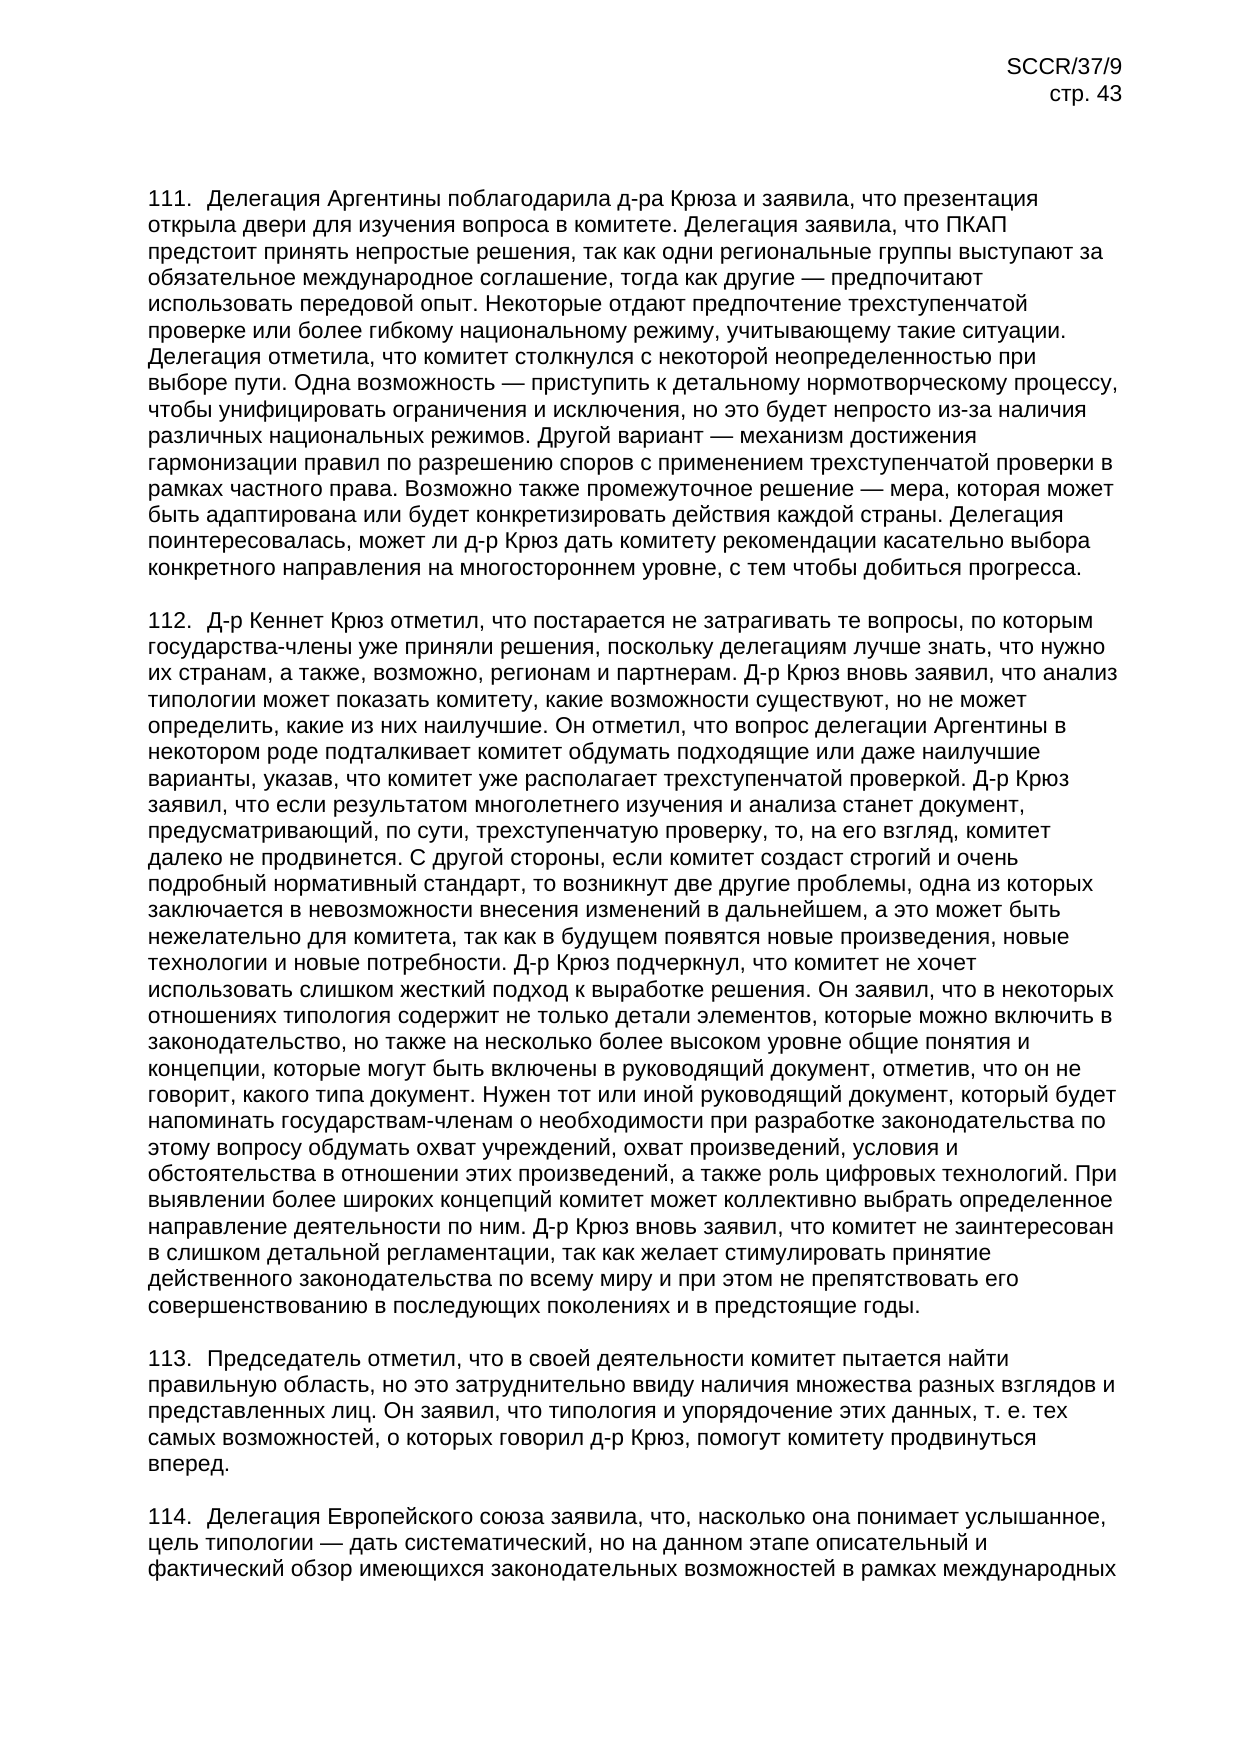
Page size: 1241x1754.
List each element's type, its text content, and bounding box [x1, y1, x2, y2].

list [148, 1503, 1122, 1582]
list Д-р Кеннет Крюз отметил, что постарается не затрагивать те вопросы, по которым государства-члены уже приняли решения, поскольку делегациям лучше знать, что нужно их странам, а также, возможно, регионам и партнерам. Д-р Крюз вновь заявил, что анализ типологии может показать комитету, какие возможности существуют, но не может определить, какие из них наилучшие. Он отметил, что вопрос делегации Аргентины в некотором роде подталкивает комитет обдумать подходящие или даже наилучшие варианты, указав, что комитет уже располагает трехступенчатой проверкой. Д-р Крюз заявил, что если результатом многолетнего изучения и анализа станет документ, предусматривающий, по сути, трехступенчатую проверку, то, на его взгляд, комитет далеко не продвинется. С другой стороны, если комитет создаст строгий и очень подробный нормативный стандарт, то возникнут две другие проблемы, одна из которых заключается в невозможности внесения изменений в дальнейшем, а это может быть нежелательно для комитета, так как в будущем появятся новые произведения, новые технологии и новые потребности. Д-р Крюз подчеркнул, что комитет не хочет использовать слишком жесткий подход к выработке решения. Он заявил, что в некоторых отношениях типология содержит не только детали элементов, которые можно включить в законодательство, но также на несколько более высоком уровне общие понятия и концепции, которые могут быть включены в руководящий документ, отметив, что он не говорит, какого типа документ. Нужен тот или иной руководящий документ, который будет напоминать государствам-членам о необходимости при разработке законодательства по этому вопросу обдумать охват учреждений, охват произведений, условия и обстоятельства в отношении этих произведений, а также роль цифровых технологий. При выявлении более широких концепций комитет может коллективно выбрать определенное направление деятельности по ним. Д-р Крюз вновь заявил, что комитет не заинтересован в слишком детальной регламентации, так как желает стимулировать принятие действенного законодательства по всему миру и при этом не препятствовать его совершенствованию в последующих поколениях и в предстоящие годы. [148, 607, 1122, 1318]
list Делегация Аргентины поблагодарила д-ра Крюза и заявила, что презентация открыла двери для изучения вопроса в комитете. Делегация заявила, что ПКАП предстоит принять непростые решения, так как одни региональные группы выступают за обязательное международное соглашение, тогда как другие — предпочитают использовать передовой опыт. Некоторые отдают предпочтение трехступенчатой проверке или более гибкому национальному режиму, учитывающему такие ситуации. Делегация отметила, что комитет столкнулся с некоторой неопределенностью при выборе пути. Одна возможность — приступить к детальному нормотворческому процессу, чтобы унифицировать ограничения и исключения, но это будет непросто из-за наличия различных национальных режимов. Другой вариант — механизм достижения гармонизации правил по разрешению споров с применением трехступенчатой проверки в рамках частного права. Возможно также промежуточное решение — мера, которая может быть адаптирована или будет конкретизировать действия каждой страны. Делегация поинтересовалась, может ли д-р Крюз дать комитету рекомендации касательно выбора конкретного направления на многостороннем уровне, с тем чтобы добиться прогресса. [148, 185, 1122, 580]
list Председатель отметил, что в своей деятельности комитет пытается найти правильную область, но это затруднительно ввиду наличия множества разных взглядов и представленных лиц. Он заявил, что типология и упорядочение этих данных, т. е. тех самых возможностей, о которых говорил д-р Крюз, помогут комитету продвинуться вперед. [148, 1344, 1122, 1476]
